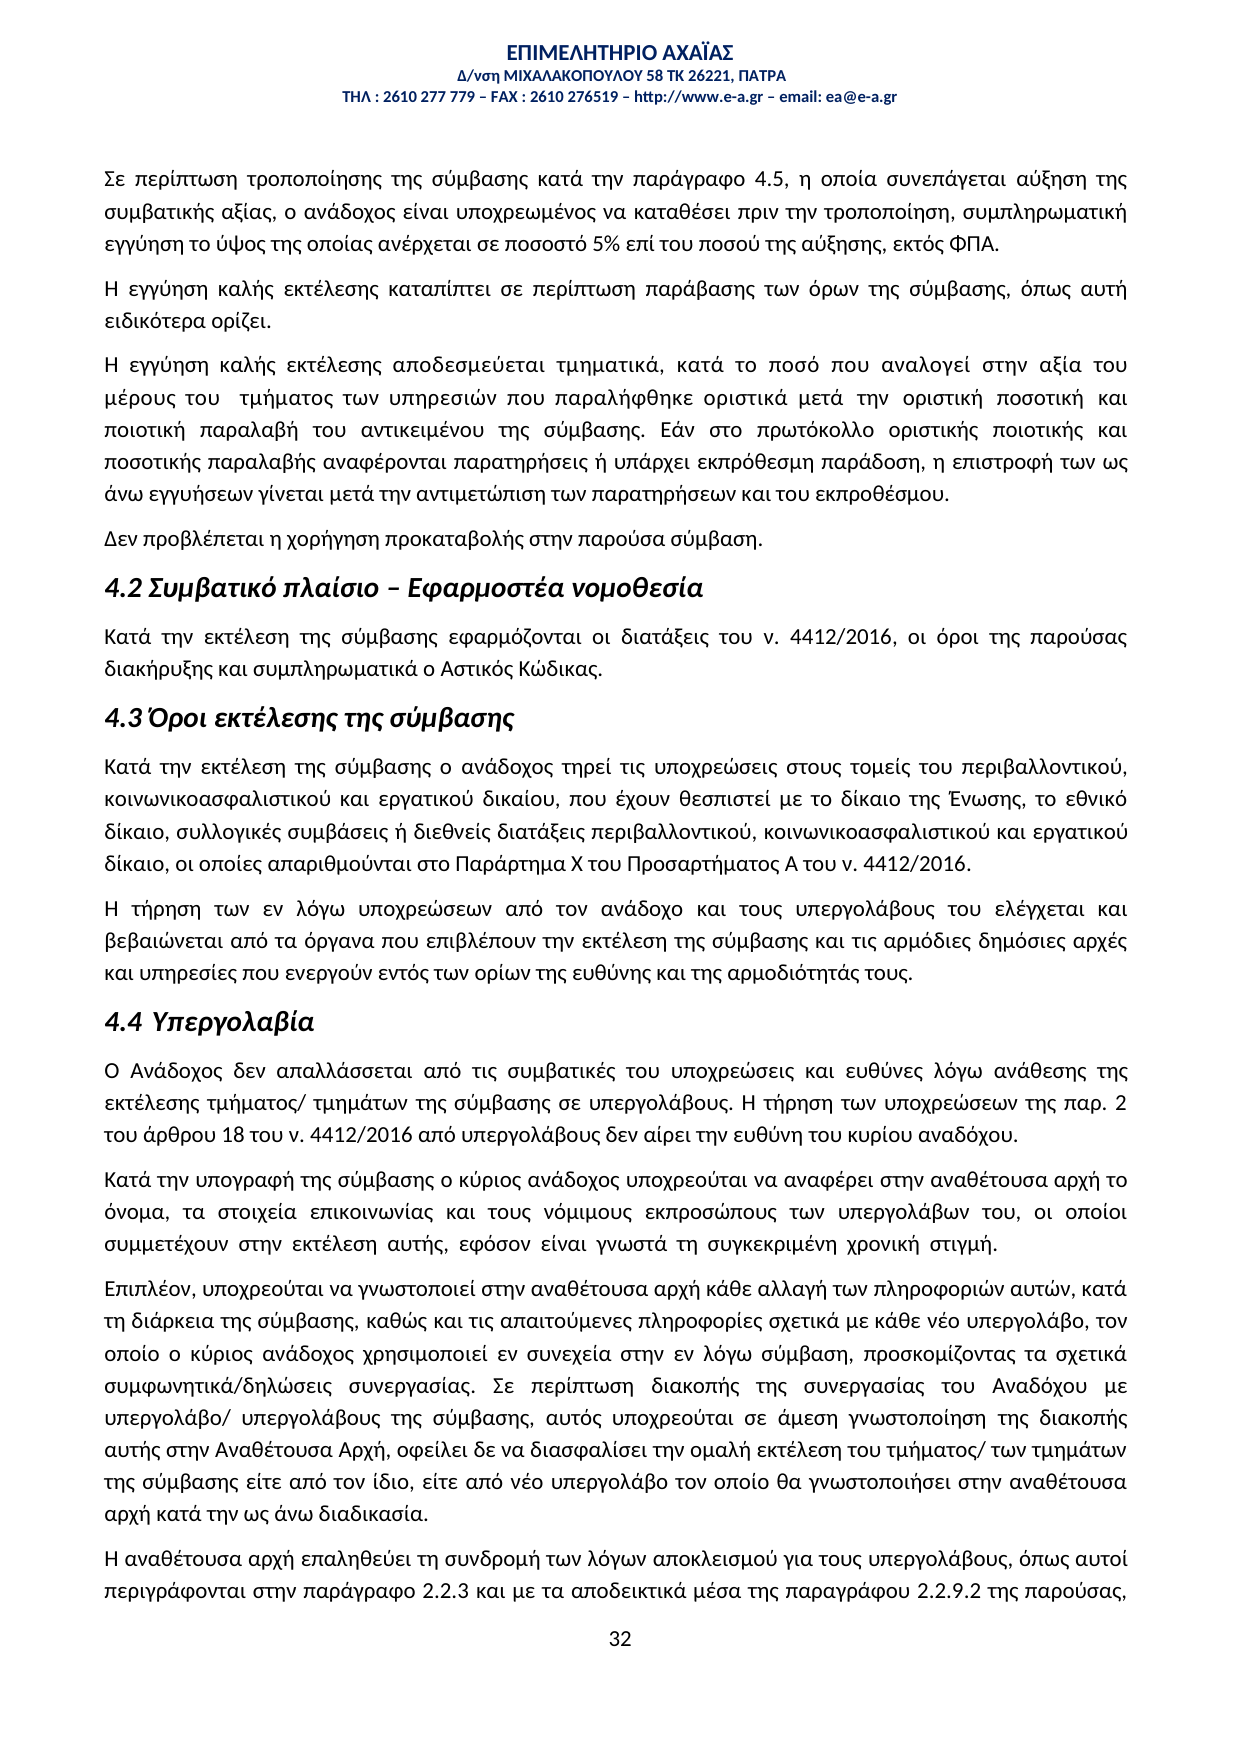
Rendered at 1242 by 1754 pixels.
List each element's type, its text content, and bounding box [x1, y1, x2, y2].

subtitle 4.4 Υπεργολαβία [104, 1003, 1135, 1038]
text Κατά την υπογραφή της σύμβασης ο κύριος ανάδοχος υποχρεούται να αναφέρει στην αναθέτουσα αρχή το όνομα, τα στοιχεία επικοινωνίας και τους νόμιμους εκπροσώπους των υπεργολάβων του, οι οποίοι συμμετέχουν στην εκτέλεση αυτής, εφόσον είναι γνωστά τη συγκεκριμένη χρονική στιγμή. [104, 1165, 1128, 1258]
text Επιπλέον, υποχρεούται να γνωστοποιεί στην αναθέτουσα αρχή κάθε αλλαγή των πληροφοριών αυτών, κατά τη διάρκεια της σύμβασης, καθώς και τις απαιτούμενες πληροφορίες σχετικά με κάθε νέο υπεργολάβο, τον οποίο ο κύριος ανάδοχος χρησιμοποιεί εν συνεχεία στην εν λόγω σύμβαση, προσκομίζοντας τα σχετικά συμφωνητικά/δηλώσεις συνεργασίας. Σε περίπτωση διακοπής της συνεργασίας του Αναδόχου με υπεργολάβο/ υπεργολάβους της σύμβασης, αυτός υποχρεούται σε άμεση γνωστοποίηση της διακοπής αυτής στην Αναθέτουσα Αρχή, οφείλει δε να διασφαλίσει την ομαλή εκτέλεση του τμήματος/ των τμημάτων της σύμβασης είτε από τον ίδιο, είτε από νέο υπεργολάβο τον οποίο θα γνωστοποιήσει στην αναθέτουσα αρχή κατά την ως άνω διαδικασία. [104, 1274, 1128, 1528]
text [104, 1544, 1128, 1604]
text Δεν προβλέπεται η χορήγηση προκαταβολής στην παρούσα σύμβαση. [104, 524, 780, 552]
subtitle 4.3 Όροι εκτέλεσης της σύμβασης [104, 699, 1135, 734]
text Σε περίπτωση τροποποίησης της σύμβασης κατά την παράγραφο 4.5, η οποία συνεπάγεται αύξηση της συμβατικής αξίας, ο ανάδοχος είναι υποχρεωμένος να καταθέσει πριν την τροποποίηση, συμπληρωματική εγγύηση το ύψος της οποίας ανέρχεται σε ποσοστό 5% επί του ποσού της αύξησης, εκτός ΦΠΑ. [104, 164, 1127, 257]
text Η τήρηση των εν λόγω υποχρεώσεων από τον ανάδοχο και τους υπεργολάβους του ελέγχεται και βεβαιώνεται από τα όργανα που επιβλέπουν την εκτέλεση της σύμβασης και τις αρμόδιες δημόσιες αρχές και υπηρεσίες που ενεργούν εντός των ορίων της ευθύνης και της αρμοδιότητάς τους. [104, 894, 1128, 986]
text Ο Ανάδοχος δεν απαλλάσσεται από τις συμβατικές του υποχρεώσεις και ευθύνες λόγω ανάθεσης της εκτέλεσης τμήματος/ τμημάτων της σύμβασης σε υπεργολάβους. Η τήρηση των υποχρεώσεων της παρ. 2 του άρθρου 18 του ν. 4412/2016 από υπεργολάβους δεν αίρει την ευθύνη του κυρίου αναδόχου. [104, 1056, 1128, 1148]
text Η εγγύηση καλής εκτέλεσης καταπίπτει σε περίπτωση παράβασης των όρων της σύμβασης, όπως αυτή ειδικότερα ορίζει. [104, 274, 1128, 334]
text Η εγγύηση καλής εκτέλεσης αποδεσμεύεται τμηματικά, κατά το ποσό που αναλογεί στην αξία του μέρους του τμήματος των υπηρεσιών που παραλήφθηκε οριστικά μετά την οριστική ποσοτική και ποιοτική παραλαβή του αντικειμένου της σύμβασης. Εάν στο πρωτόκολλο οριστικής ποιοτικής και ποσοτικής παραλαβής αναφέρονται παρατηρήσεις ή υπάρχει εκπρόθεσμη παράδοση, η επιστροφή των ως άνω εγγυήσεων γίνεται μετά την αντιμετώπιση των παρατηρήσεων και του εκπροθέσμου. [104, 351, 1128, 507]
text Κατά την εκτέλεση της σύμβασης ο ανάδοχος τηρεί τις υποχρεώσεις στους τομείς του περιβαλλοντικού, κοινωνικοασφαλιστικού και εργατικού δικαίου, που έχουν θεσπιστεί με το δίκαιο της Ένωσης, το εθνικό δίκαιο, συλλογικές συμβάσεις ή διεθνείς διατάξεις περιβαλλοντικού, κοινωνικοασφαλιστικού και εργατικού δίκαιο, οι οποίες απαριθμούνται στο Παράρτημα Χ του Προσαρτήματος Α του ν. 4412/2016. [104, 752, 1128, 877]
text Κατά την εκτέλεση της σύμβασης εφαρμόζονται οι διατάξεις του ν. 4412/2016, οι όροι της παρούσας διακήρυξης και συμπληρωματικά ο Αστικός Κώδικας. [104, 622, 1127, 682]
subtitle 4.2 Συμβατικό πλαίσιο – Εφαρμοστέα νομοθεσία [104, 569, 1135, 604]
